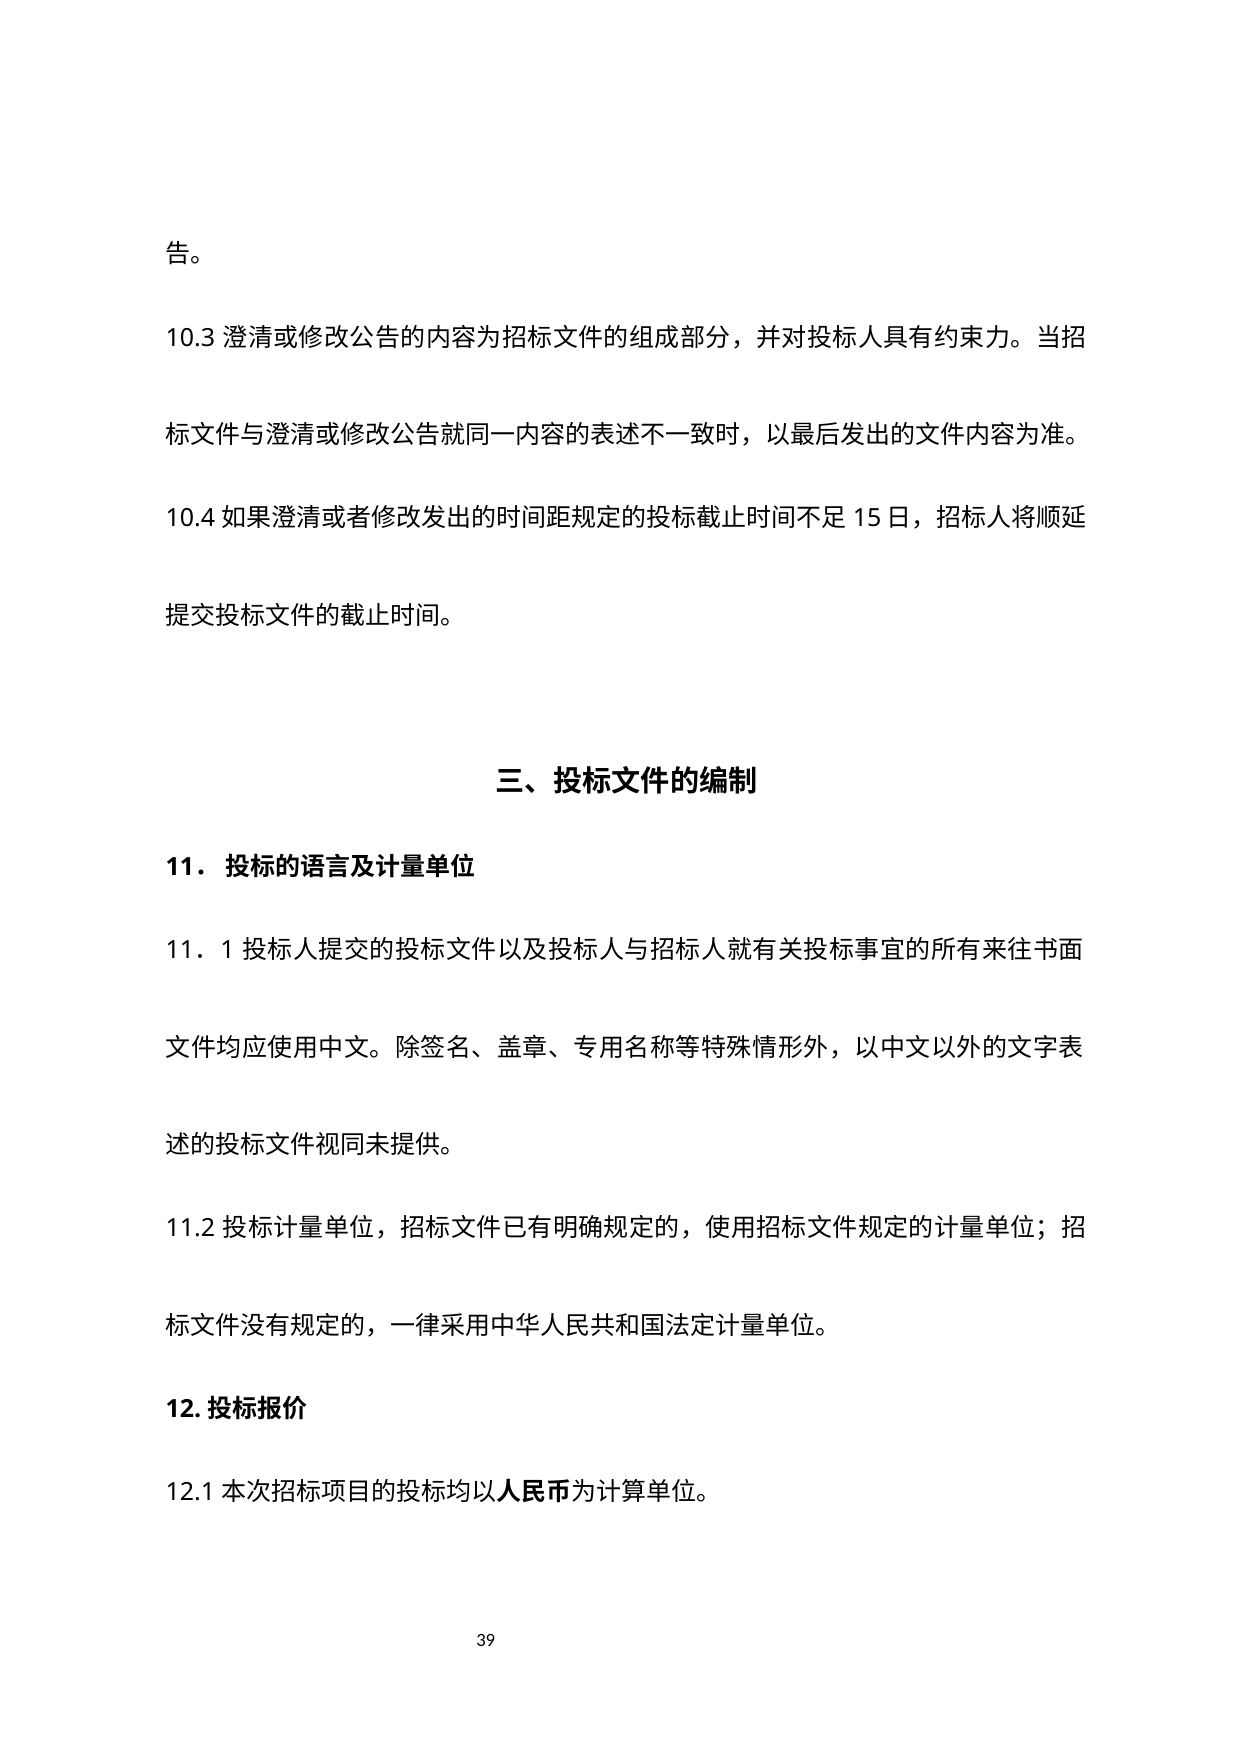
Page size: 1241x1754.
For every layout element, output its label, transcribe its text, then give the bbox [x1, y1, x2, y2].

text 10.3 澄清或修改公告的内容为招标文件的组成部分，并对投标人具有约束力。当招标文件与澄清或修改公告就同一内容的表述不一致时，以最后发出的文件内容为准。 [165, 303, 1087, 465]
text 11．1 投标人提交的投标文件以及投标人与招标人就有关投标事宜的所有来往书面文件均应使用中文。除签名、盖章、专用名称等特殊情形外，以中文以外的文字表述的投标文件视同未提供。 [165, 915, 1087, 1175]
text 11． 投标的语言及计量单位 [165, 832, 1087, 897]
text 10.4 如果澄清或者修改发出的时间距规定的投标截止时间不足15日，招标人将顺延提交投标文件的截止时间。 [165, 483, 1087, 646]
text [165, 219, 1087, 284]
text 三、投标文件的编制 [165, 746, 1087, 811]
text 12. 投标报价 [165, 1374, 1087, 1439]
text 11.2 投标计量单位，招标文件已有明确规定的，使用招标文件规定的计量单位；招标文件没有规定的，一律采用中华人民共和国法定计量单位。 [165, 1193, 1087, 1356]
text 12.1 本次招标项目的投标均以人民币为计算单位。 [165, 1457, 1087, 1522]
